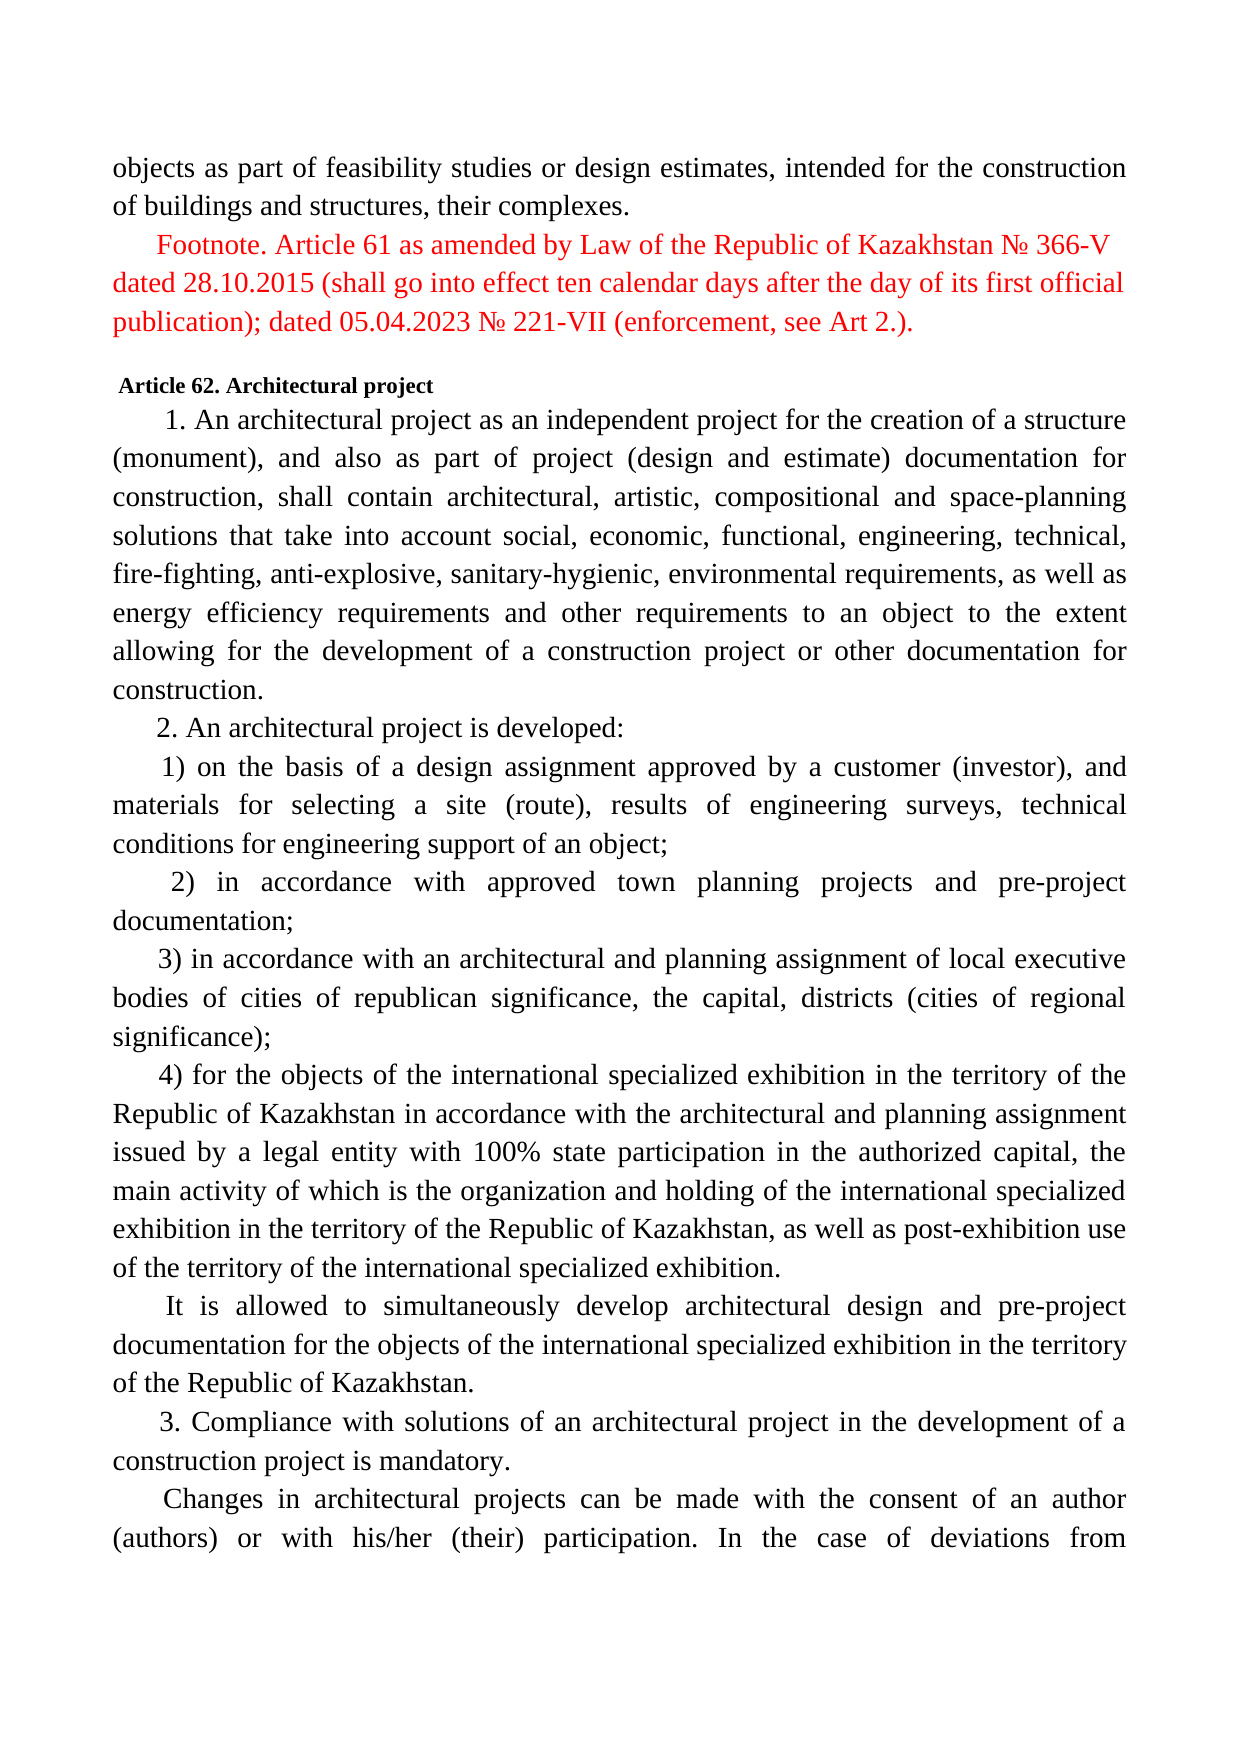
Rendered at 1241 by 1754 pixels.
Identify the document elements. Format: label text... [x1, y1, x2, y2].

text 3) in accordance with an architectural and planning assignment of local executive bodies of cities of republican significance, the capital, districts (cities of regional significance); [112, 942, 1128, 1052]
text 2) in accordance with approved town planning projects and pre-project documentation; [112, 864, 1128, 937]
text It is allowed to simultaneously develop architectural design and pre-project documentation for the objects of the international specialized exhibition in the territory of the Republic of Kazakhstan. [112, 1288, 1128, 1399]
text 4) for the objects of the international specialized exhibition in the territory of the Republic of Kazakhstan in accordance with the architectural and planning assignment issued by a legal entity with 100% state participation in the authorized capital, the main activity of which is the organization and holding of the international specialized exhibition in the territory of the Republic of Kazakhstan, as well as post-exhibition use of the territory of the international specialized exhibition. [112, 1057, 1128, 1283]
text 2. An architectural project is developed: [112, 710, 1128, 744]
text 3. Compliance with solutions of an architectural project in the development of a construction project is mandatory. [112, 1404, 1128, 1476]
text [112, 1481, 1128, 1553]
text Footnote. Article 61 as amended by Law of the Republic of Kazakhstan № 366-V dated 28.10.2015 (shall go into effect ten calendar days after the day of its first official publication); dated 05.04.2023 № 221-VII (enforcement, see Art 2.). [112, 227, 1128, 368]
text 1) on the basis of a design assignment approved by a customer (investor), and materials for selecting a site (route), results of engineering surveys, technical conditions for engineering support of an object; [112, 749, 1128, 859]
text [112, 150, 1128, 222]
text Article 62. Architectural project [112, 372, 1128, 398]
text 1. An architectural project as an independent project for the creation of a structure (monument), and also as part of project (design and estimate) documentation for construction, shall contain architectural, artistic, compositional and space-planning solutions that take into account social, economic, functional, engineering, technical, fire-fighting, anti-explosive, sanitary-hygienic, environmental requirements, as well as energy efficiency requirements and other requirements to an object to the extent allowing for the development of a construction project or other documentation for construction. [112, 402, 1128, 705]
